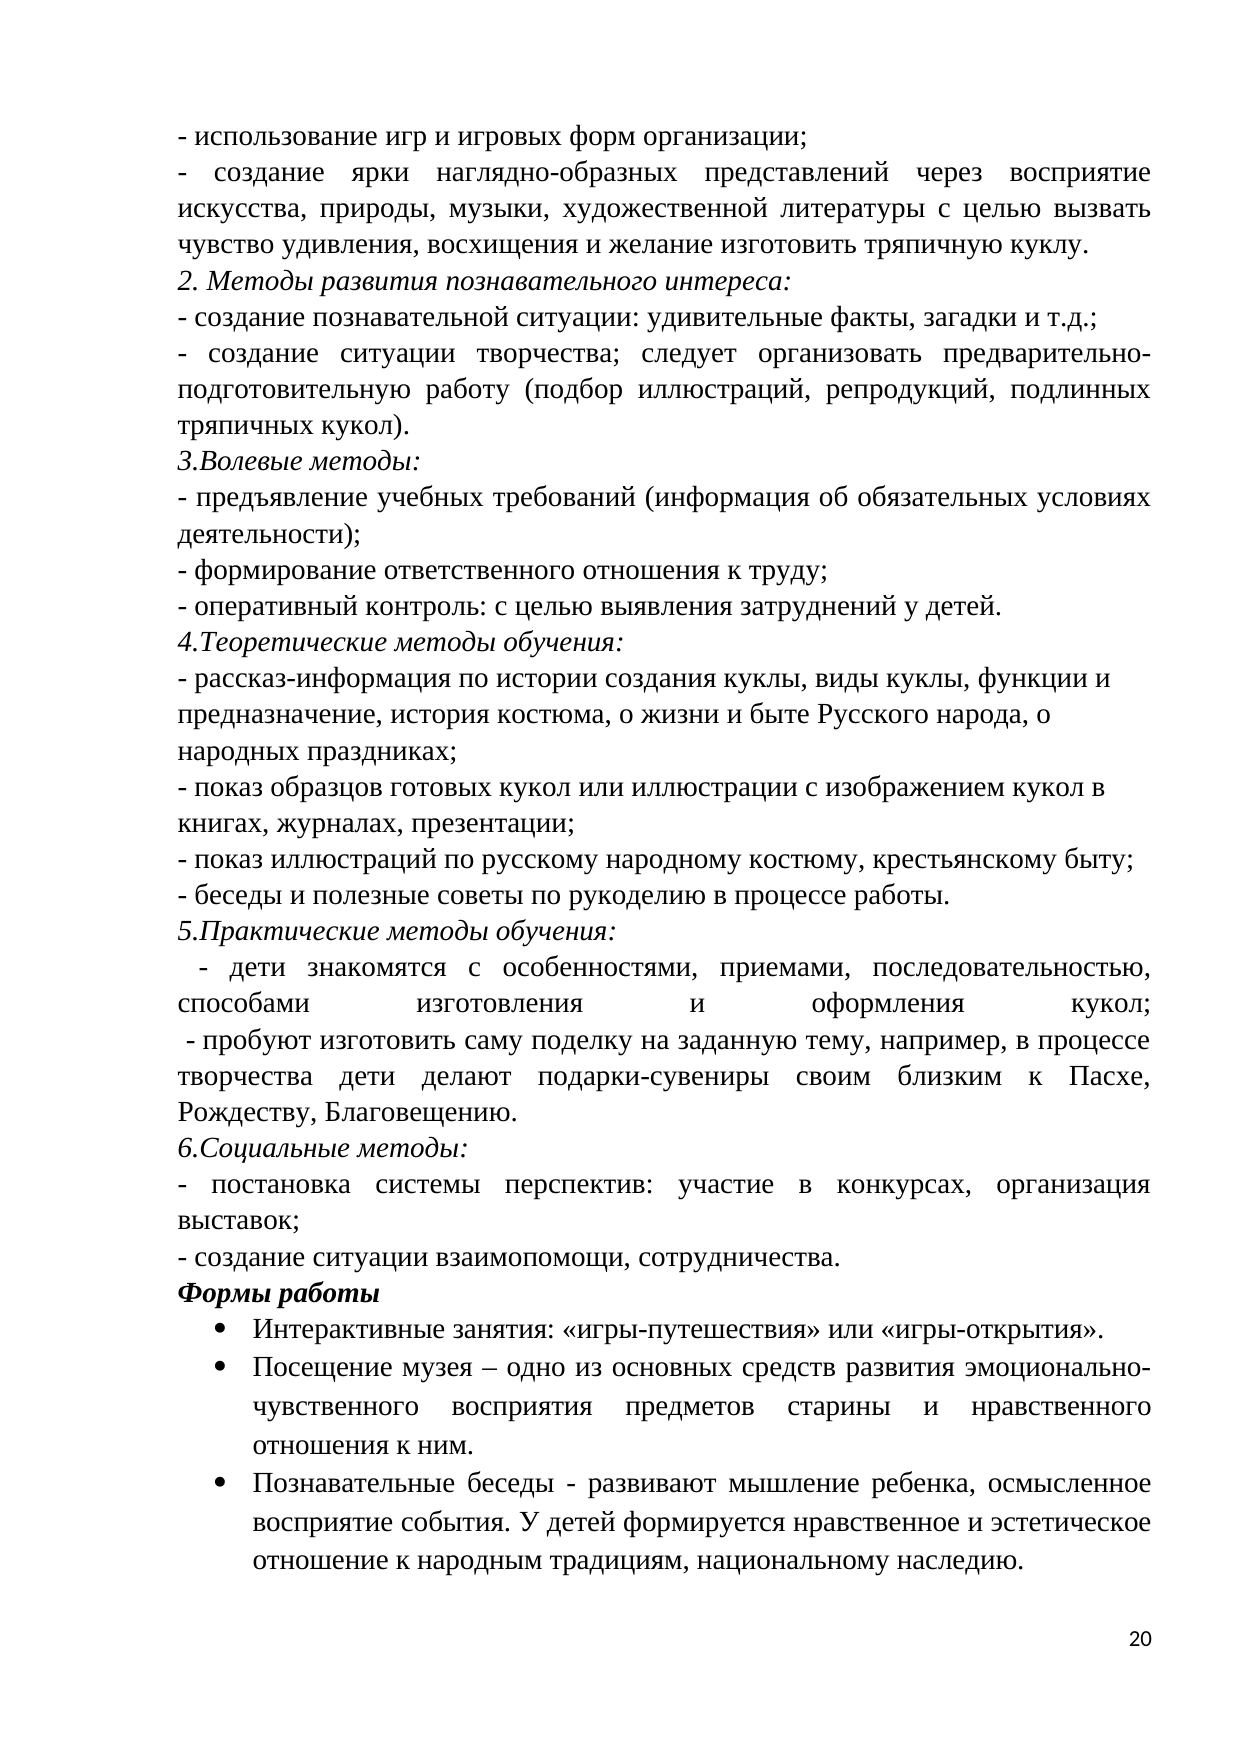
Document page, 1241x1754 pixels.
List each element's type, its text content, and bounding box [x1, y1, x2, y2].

text - оперативный контроль: с целью выявления затруднений у детей. [177, 588, 1152, 622]
text - формирование ответственного отношения к труду; [177, 552, 1152, 585]
text - использование игр и игровых форм организации; [177, 118, 1152, 152]
text - рассказ-информация по истории создания куклы, виды куклы, функции и предназначение, история костюма, о жизни и быте Русского народа, о народных праздниках; [177, 660, 1152, 766]
list Познавательные беседы - развивают мышление ребенка, осмысленное восприятие события. У детей формируется нравственное и эстетическое отношение к народным традициям, национальному наследию. [215, 1465, 1152, 1576]
text - создание ярки наглядно-образных представлений через восприятие искусства, природы, музыки, художественной литературы с целью вызвать чувство удивления, восхищения и желание изготовить тряпичную куклу. [177, 154, 1152, 260]
list Интерактивные занятия: «игры-путешествия» или «игры-открытия». [215, 1311, 1152, 1344]
text - дети знакомятся с особенностями, приемами, последовательностью, способами изготовления и оформления кукол; - пробуют изготовить саму поделку на заданную тему, например, в процессе творчества дети делают подарки-сувениры своим близким к Пасхе, Рождеству, Благовещению. [177, 949, 1152, 1128]
text 2. Методы развития познавательного интереса: [177, 263, 1152, 296]
text 5.Практические методы обучения: [177, 913, 1152, 947]
text - создание ситуации взаимопомощи, сотрудничества. [177, 1239, 1152, 1272]
text 6.Социальные методы: [177, 1130, 1152, 1164]
text - создание ситуации творчества; следует организовать предварительно- подготовительную работу (подбор иллюстраций, репродукций, подлинных тряпичных кукол). [177, 335, 1152, 441]
list Посещение музея – одно из основных средств развития эмоционально-чувственного восприятия предметов старины и нравственного отношения к ним. [215, 1349, 1152, 1460]
text - показ иллюстраций по русскому народному костюму, крестьянскому быту; - беседы и полезные советы по рукоделию в процессе работы. [177, 841, 1152, 911]
text - предъявление учебных требований (информация об обязательных условиях деятельности); [177, 479, 1152, 549]
text - постановка системы перспектив: участие в конкурсах, организация выставок; [177, 1166, 1152, 1236]
text Формы работы [177, 1275, 1152, 1308]
text 4.Теоретические методы обучения: [177, 624, 1152, 658]
text - создание познавательной ситуации: удивительные факты, загадки и т.д.; [177, 299, 1152, 332]
text 3.Волевые методы: [177, 443, 1152, 477]
text - показ образцов готовых кукол или иллюстрации с изображением кукол в книгах, журналах, презентации; [177, 769, 1152, 838]
